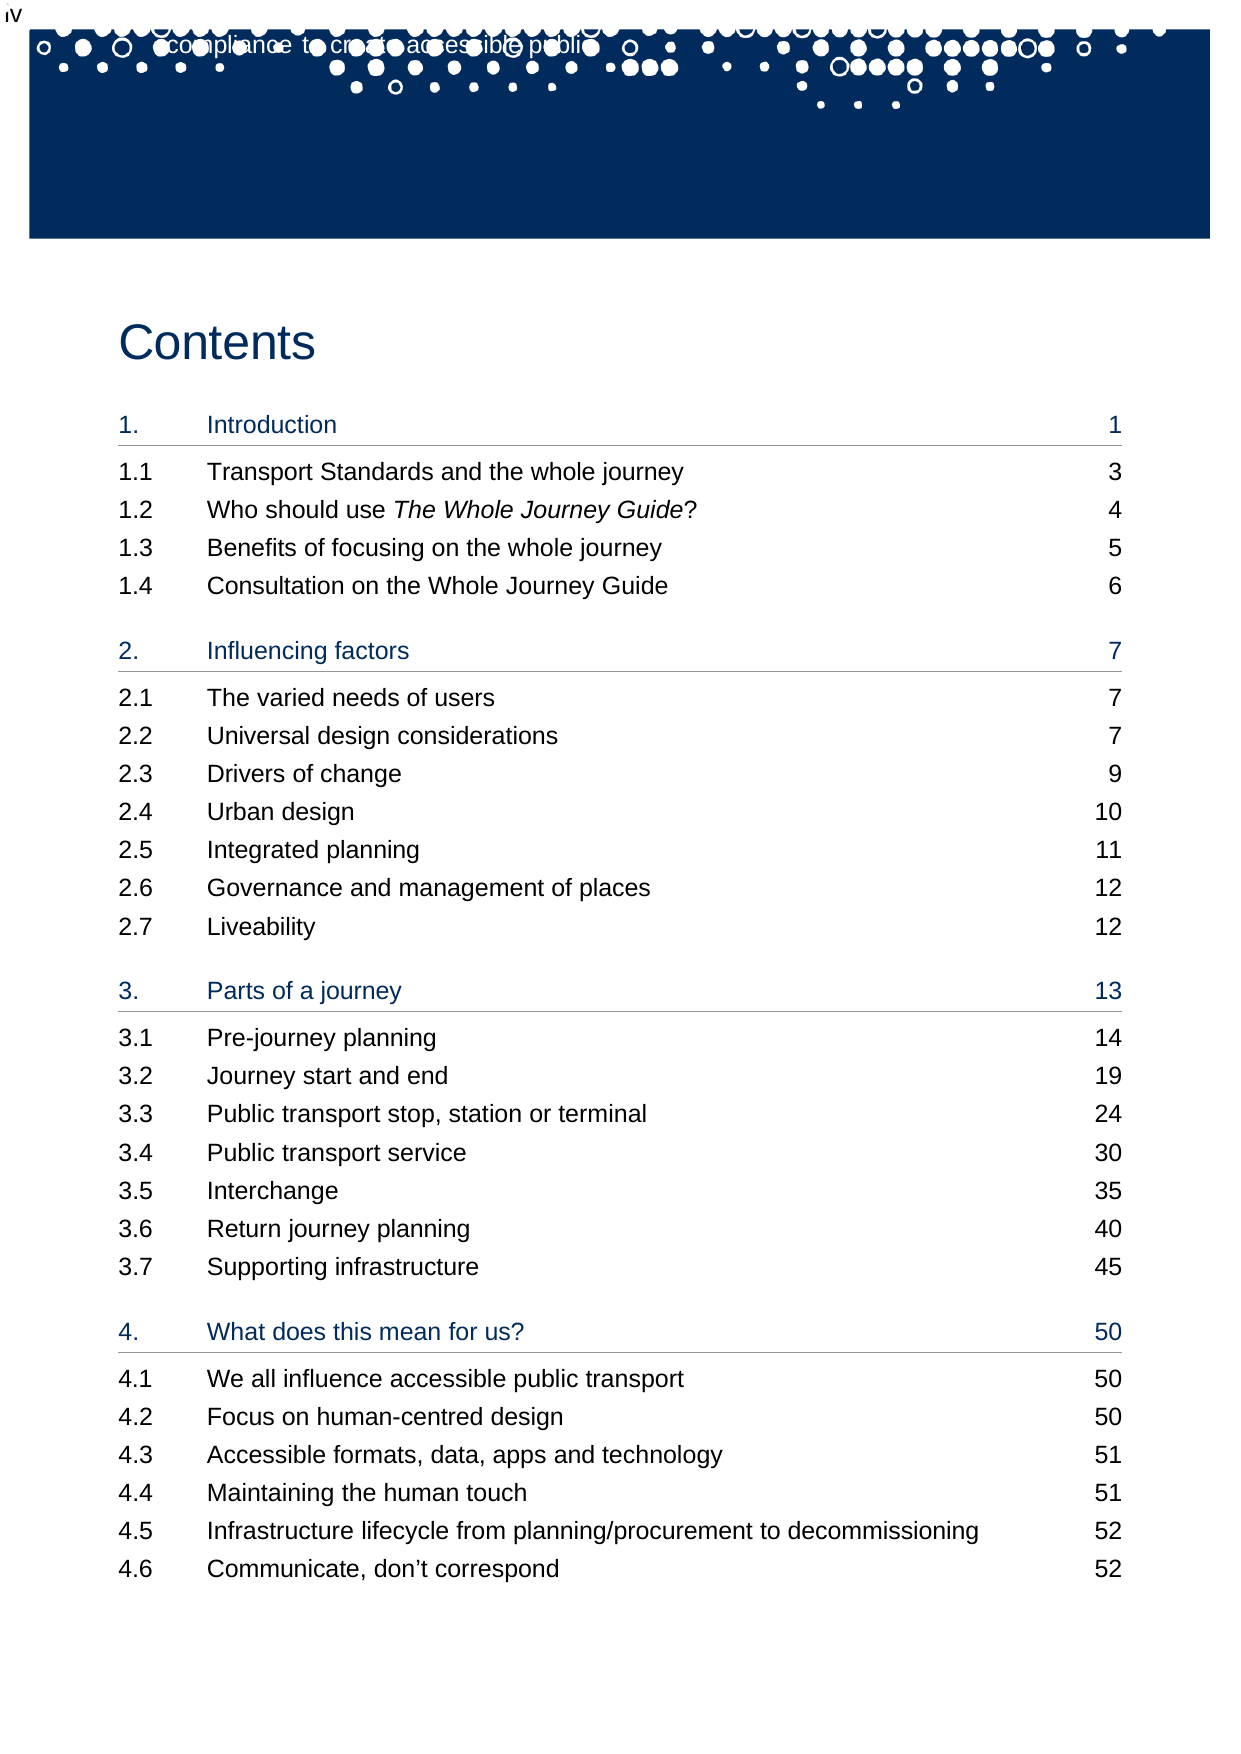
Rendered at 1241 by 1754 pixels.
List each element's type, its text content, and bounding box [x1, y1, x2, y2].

list Parts of a journey 13 [118, 976, 1223, 1005]
list Who should use The Whole Journey Guide? 4 [118, 495, 1223, 523]
list Supporting infrastructure 45 [118, 1252, 1223, 1281]
list Integrated planning 11 [118, 835, 1223, 864]
list Urban design 10 [118, 797, 1223, 826]
list Return journey planning 40 [118, 1214, 1223, 1243]
list Journey start and end 19 [118, 1061, 1223, 1090]
picture [0, 0, 1183, 109]
list Pre-journey planning 14 [118, 1023, 1223, 1052]
list Interchange 35 [118, 1176, 1223, 1204]
list What does this mean for us? 50 [118, 1317, 1223, 1346]
list The varied needs of users 7 [118, 683, 1223, 711]
list We all influence accessible public transport 50 [118, 1364, 1223, 1392]
list Introduction 1 [118, 409, 1223, 438]
list Influencing factors 7 [118, 636, 1223, 664]
list Focus on human-centred design 50 [118, 1402, 1223, 1431]
list Governance and management of places 12 [118, 873, 1223, 902]
text 1.4 Consultation on the Whole Journey Guide 6 [118, 571, 1223, 600]
list Liveability 12 [118, 911, 1223, 940]
list Universal design considerations 7 [118, 721, 1223, 749]
list Transport Standards and the whole journey 3 [118, 457, 1223, 485]
list Accessible formats, data, apps and technology 51 [118, 1440, 1223, 1469]
list Communicate, don’t correspond 52 [118, 1554, 1223, 1583]
list Public transport service 30 [118, 1138, 1223, 1166]
list Infrastructure lifecycle from planning/procurement to decommissioning 52 [118, 1516, 1223, 1545]
list Public transport stop, station or terminal 24 [118, 1099, 1223, 1128]
list Drivers of change 9 [118, 759, 1223, 788]
text 1.3 Benefits of focusing on the whole journey 5 [118, 533, 1223, 562]
subtitle Contents [118, 312, 1223, 370]
list Maintaining the human touch 51 [118, 1478, 1223, 1507]
